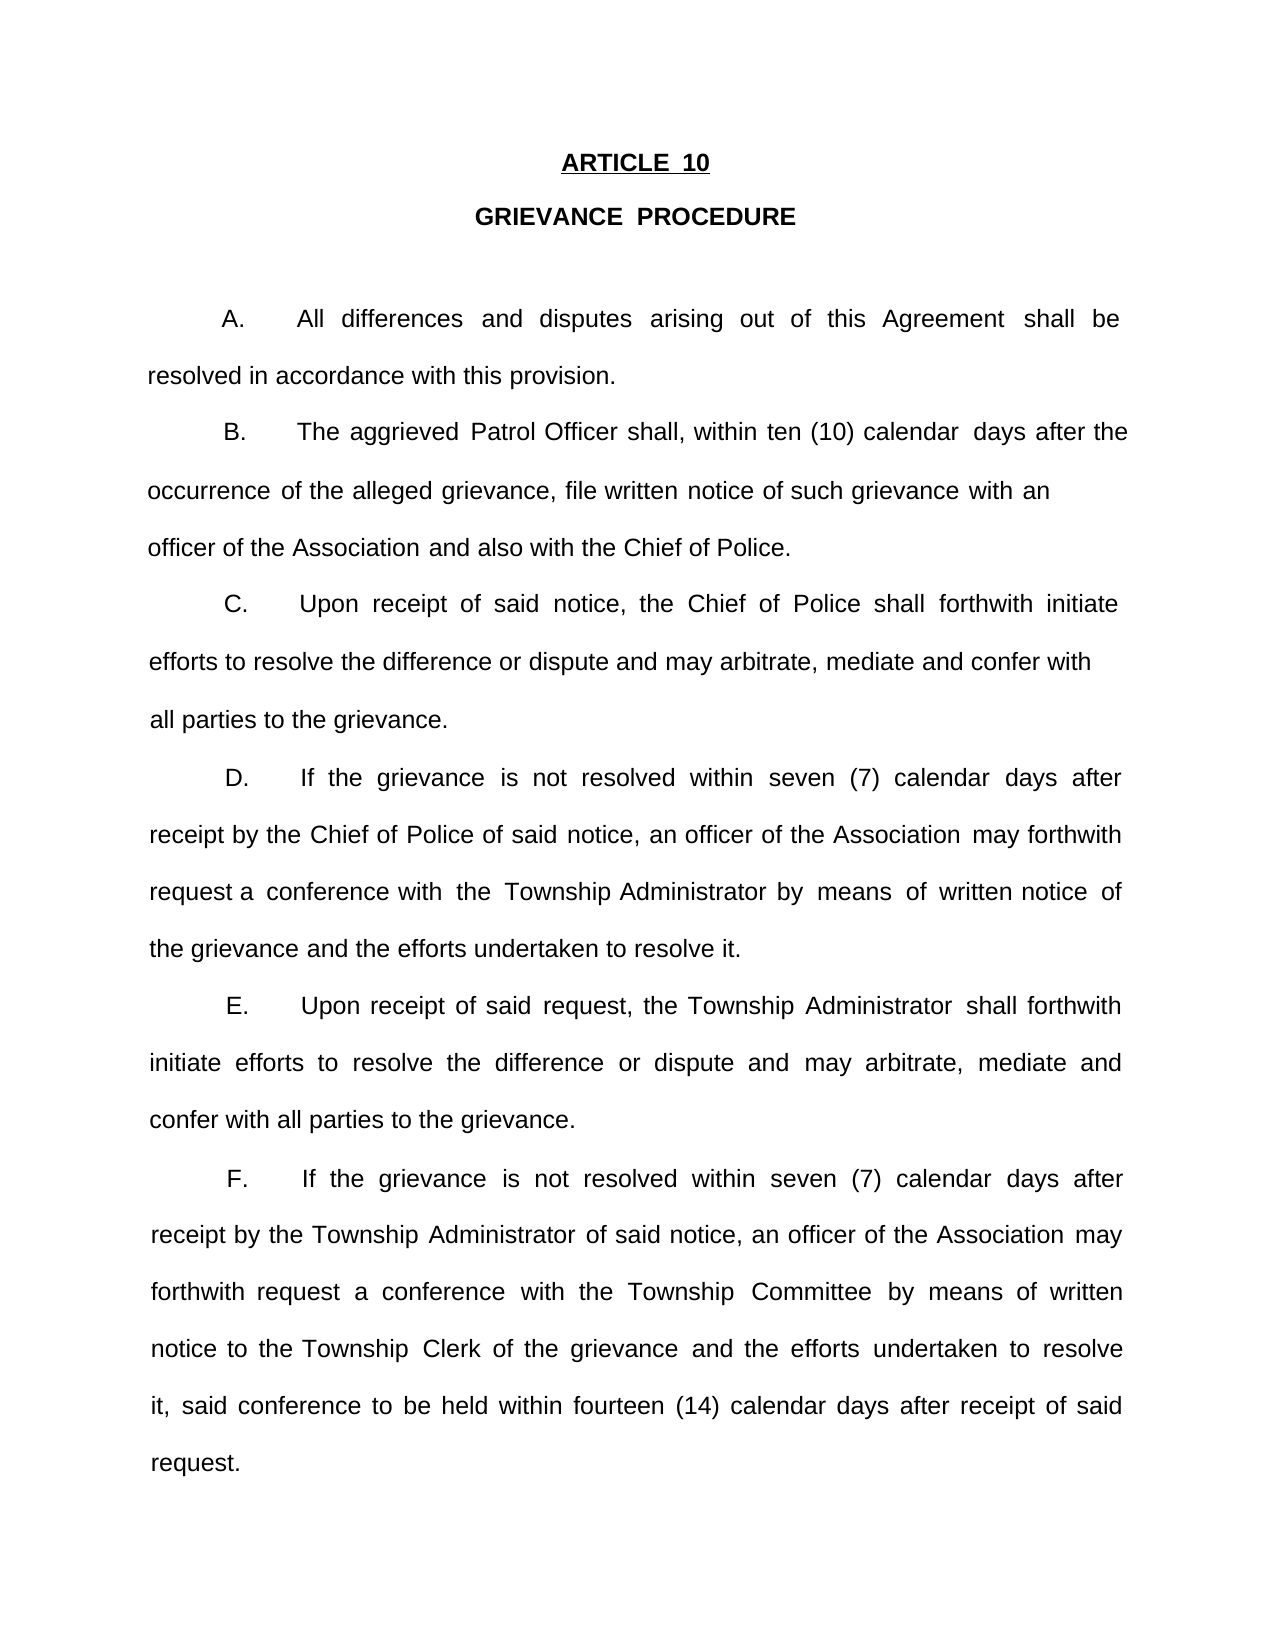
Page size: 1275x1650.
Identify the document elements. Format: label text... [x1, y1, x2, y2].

subtitle ARTICLE 10 [135, 148, 1135, 177]
list If the grievance is not resolved within seven (7) calendar days after receipt by the Township Administrator of said notice, an officer of the Association may forthwith request a conference with the Township Committee by means of written notice to the Township Clerk of the grievance and the efforts undertaken to resolve it, said conference to be held within fourteen (14) calendar days after receipt of said request. [151, 1163, 1123, 1477]
text occurrence of the alleged grievance, file written notice of such grievance with an officer of the Association and also with the Chief of Police. [147, 476, 1119, 562]
list The aggrieved Patrol Officer shall, within ten (10) calendar days after the [223, 418, 1135, 447]
subtitle GRIEVANCE PROCEDURE [135, 202, 1135, 230]
list If the grievance is not resolved within seven (7) calendar days after receipt by the Chief of Police of said notice, an officer of the Association may forthwith request a conference with the Township Administrator by means of written notice of the grievance and the efforts undertaken to resolve it. [149, 763, 1122, 962]
list Upon receipt of said request, the Township Administrator shall forthwith initiate efforts to resolve the difference or dispute and may arbitrate, mediate and confer with all parties to the grievance. [149, 991, 1122, 1134]
list Upon receipt of said notice, the Chief of Police shall forthwith initiate [223, 590, 1135, 619]
list All differences and disputes arising out of this Agreement shall be resolved in accordance with this provision. [147, 304, 1120, 389]
text efforts to resolve the difference or dispute and may arbitrate, mediate and confer with all parties to the grievance. [148, 647, 1122, 734]
